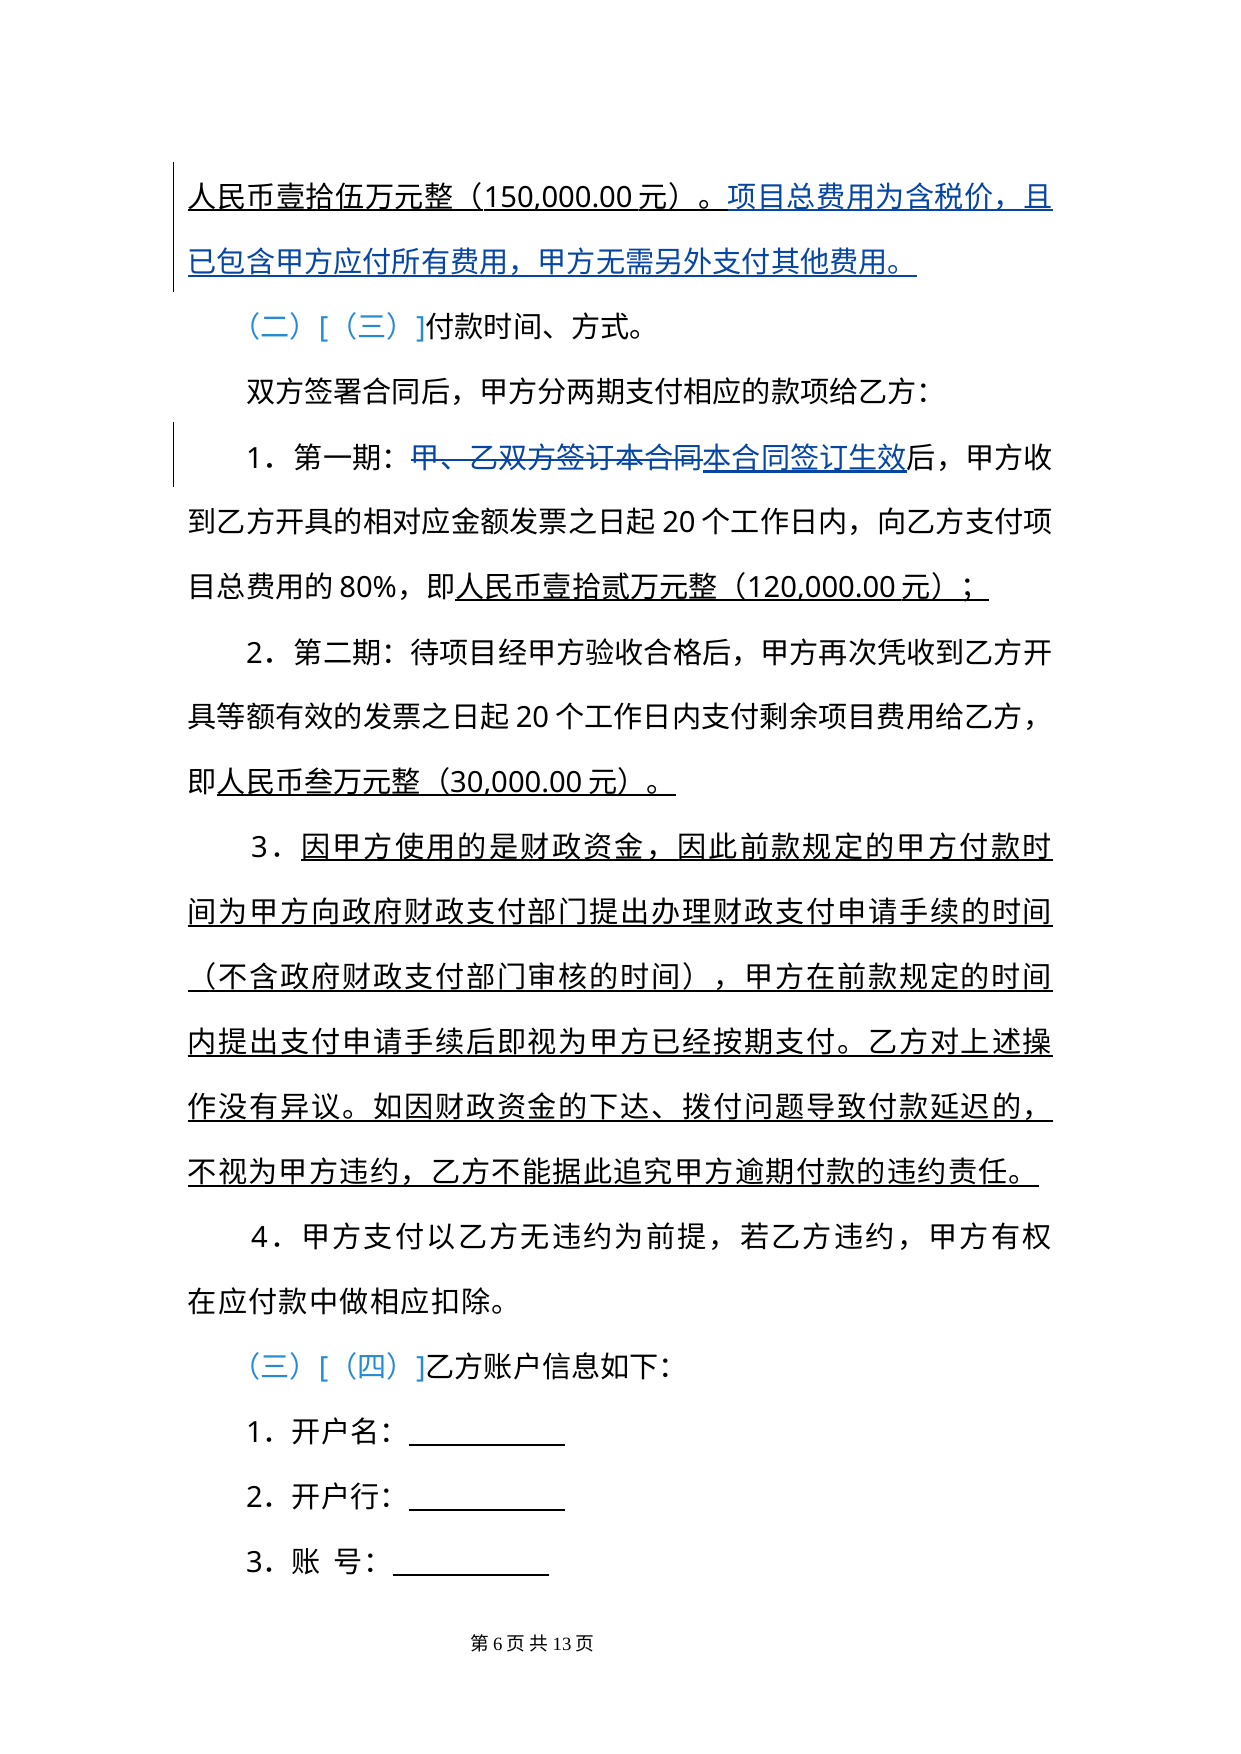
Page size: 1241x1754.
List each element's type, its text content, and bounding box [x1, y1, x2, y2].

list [187, 162, 1053, 209]
text 1．第一期：后，甲方收到乙方开具的相对应金额发票之日起20个工作日内，向乙方支付项目总费用的80%，即人民币壹拾贰万元整（120,000.00元）； [187, 422, 1053, 617]
list 乙方账户信息如下： [187, 1332, 1053, 1397]
list 账 号： [187, 1527, 1053, 1592]
text 2．第二期：待项目经甲方验收合格后，甲方再次凭收到乙方开具等额有效的发票之日起20个工作日内支付剩余项目费用给乙方，即人民币叁万元整（30,000.00元）。 [187, 617, 1053, 812]
text 双方签署合同后，甲方分两期支付相应的款项给乙方： [187, 357, 1053, 422]
text 3．因甲方使用的是财政资金，因此前款规定的甲方付款时间为甲方向政府财政支付部门提出办理财政支付申请手续的时间（不含政府财政支付部门审核的时间），甲方在前款规定的时间内提出支付申请手续后即视为甲方已经按期支付。乙方对上述操作没有异议。如因财政资金的下达、拨付问题导致付款延迟的，不视为甲方违约，乙方不能据此追究甲方逾期付款的违约责任。 [187, 1121, 1053, 1202]
list 开户名： [187, 1397, 1053, 1462]
text 3．因甲方使用的是财政资金，因此前款规定的甲方付款时间为甲方向政府财政支付部门提出办理财政支付申请手续的时间（不含政府财政支付部门审核的时间），甲方在前款规定的时间内提出支付申请手续后即视为甲方已经按期支付。乙方对上述操作没有异议。如因财政资金的下达、拨付问题导致付款延迟的，不视为甲方违约，乙方不能据此追究甲方逾期付款的违约责任。 [187, 1056, 1053, 1120]
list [187, 210, 1053, 292]
text 3．因甲方使用的是财政资金，因此前款规定的甲方付款时间为甲方向政府财政支付部门提出办理财政支付申请手续的时间（不含政府财政支付部门审核的时间），甲方在前款规定的时间内提出支付申请手续后即视为甲方已经按期支付。乙方对上述操作没有异议。如因财政资金的下达、拨付问题导致付款延迟的，不视为甲方违约，乙方不能据此追究甲方逾期付款的违约责任。 [187, 926, 1053, 990]
list 开户行： [187, 1462, 1053, 1527]
text 3．因甲方使用的是财政资金，因此前款规定的甲方付款时间为甲方向政府财政支付部门提出办理财政支付申请手续的时间（不含政府财政支付部门审核的时间），甲方在前款规定的时间内提出支付申请手续后即视为甲方已经按期支付。乙方对上述操作没有异议。如因财政资金的下达、拨付问题导致付款延迟的，不视为甲方违约，乙方不能据此追究甲方逾期付款的违约责任。 [187, 991, 1053, 1055]
list 付款时间、方式。 [187, 292, 1053, 357]
text 4．甲方支付以乙方无违约为前提，若乙方违约，甲方有权在应付款中做相应扣除。 [187, 1202, 1053, 1332]
text 3．因甲方使用的是财政资金，因此前款规定的甲方付款时间为甲方向政府财政支付部门提出办理财政支付申请手续的时间（不含政府财政支付部门审核的时间），甲方在前款规定的时间内提出支付申请手续后即视为甲方已经按期支付。乙方对上述操作没有异议。如因财政资金的下达、拨付问题导致付款延迟的，不视为甲方违约，乙方不能据此追究甲方逾期付款的违约责任。 [187, 812, 1053, 925]
